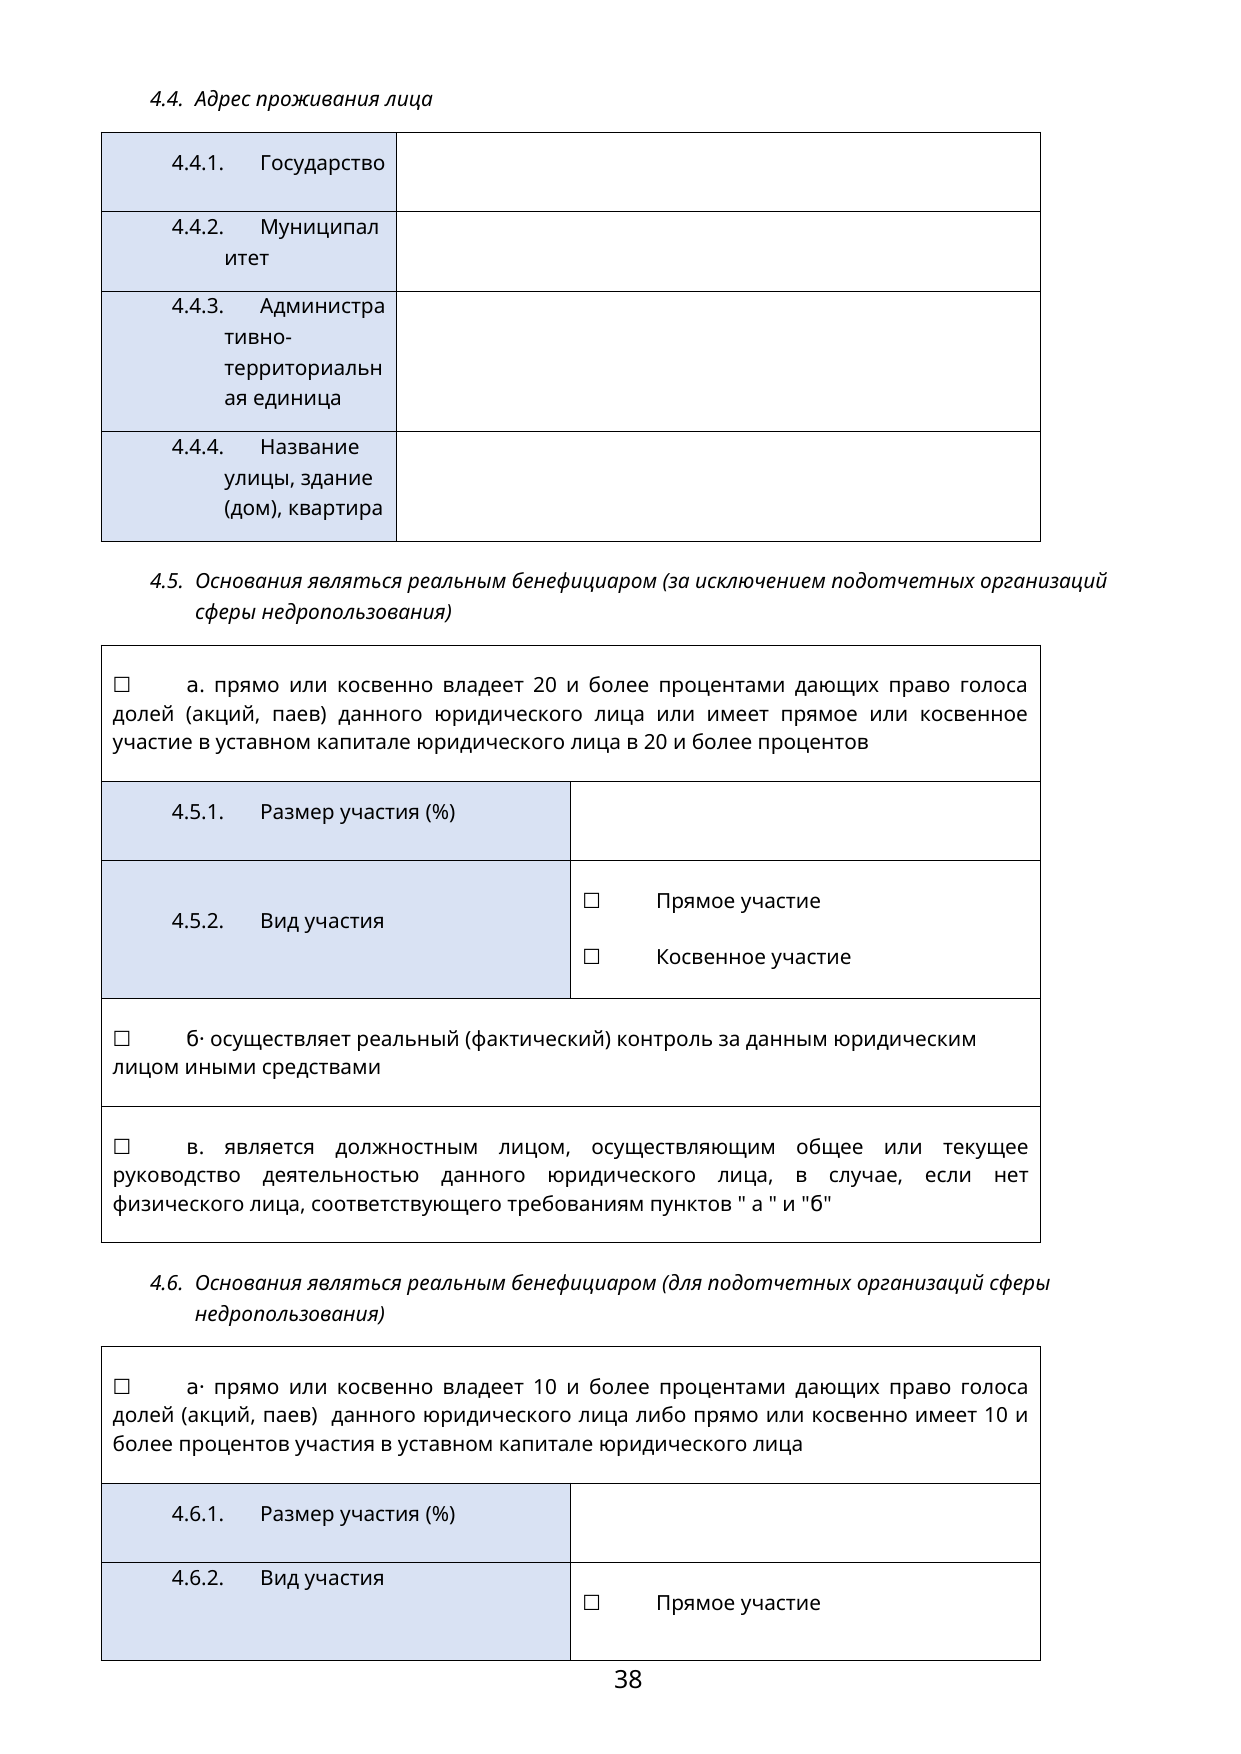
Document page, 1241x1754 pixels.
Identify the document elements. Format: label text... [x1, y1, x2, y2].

table_cell Размер участия (%) [102, 1484, 570, 1562]
list Основания являться реальным бенефициаром (за исключением подотчетных организаций сферы недропользования) [150, 567, 1144, 626]
table_header Государство [102, 133, 396, 211]
table_header [397, 133, 1040, 211]
table_cell Административно-территориальная единица [102, 292, 396, 431]
table_cell Название улицы, здание (дом), квартира [102, 432, 396, 541]
table_header ☐ а․ прямо или косвенно владеет 10 и более процентами дающих право голоса долей (акций, паев) данного юридического лица либо прямо или косвенно имеет 10 и более процентов участия в уставном капитале юридического лица [102, 1347, 1040, 1482]
table_cell ☐ в. является должностным лицом, осуществляющим общее или текущее руководство деятельностью данного юридического лица, в случае, если нет физического лица, соответствующего требованиям пунктов " а " и "б" [102, 1107, 1040, 1242]
table_cell ☐ б․ осуществляет реальный (фактический) контроль за данным юридическим лицом иными средствами [102, 999, 1040, 1106]
list Адрес проживания лица [150, 84, 1144, 113]
table_cell Вид участия [102, 1563, 570, 1660]
table_cell [571, 1484, 1040, 1562]
table_cell ☐ Прямое участие ☐ Косвенное участие [571, 861, 1040, 998]
list Основания являться реальным бенефициаром (для подотчетных организаций сферы недропользования) [150, 1268, 1144, 1327]
table_cell Размер участия (%) [102, 782, 570, 860]
table_cell [397, 212, 1040, 291]
table_cell [397, 292, 1040, 431]
table_header ☐ а. прямо или косвенно владеет 20 и более процентами дающих право голоса долей (акций, паев) данного юридического лица или имеет прямое или косвенное участие в уставном капитале юридического лица в 20 и более процентов [102, 646, 1040, 781]
table_cell Муниципалитет [102, 212, 396, 291]
table_cell [571, 782, 1040, 860]
table_cell [397, 432, 1040, 541]
table_cell Вид участия [102, 861, 570, 998]
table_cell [571, 1563, 1040, 1660]
